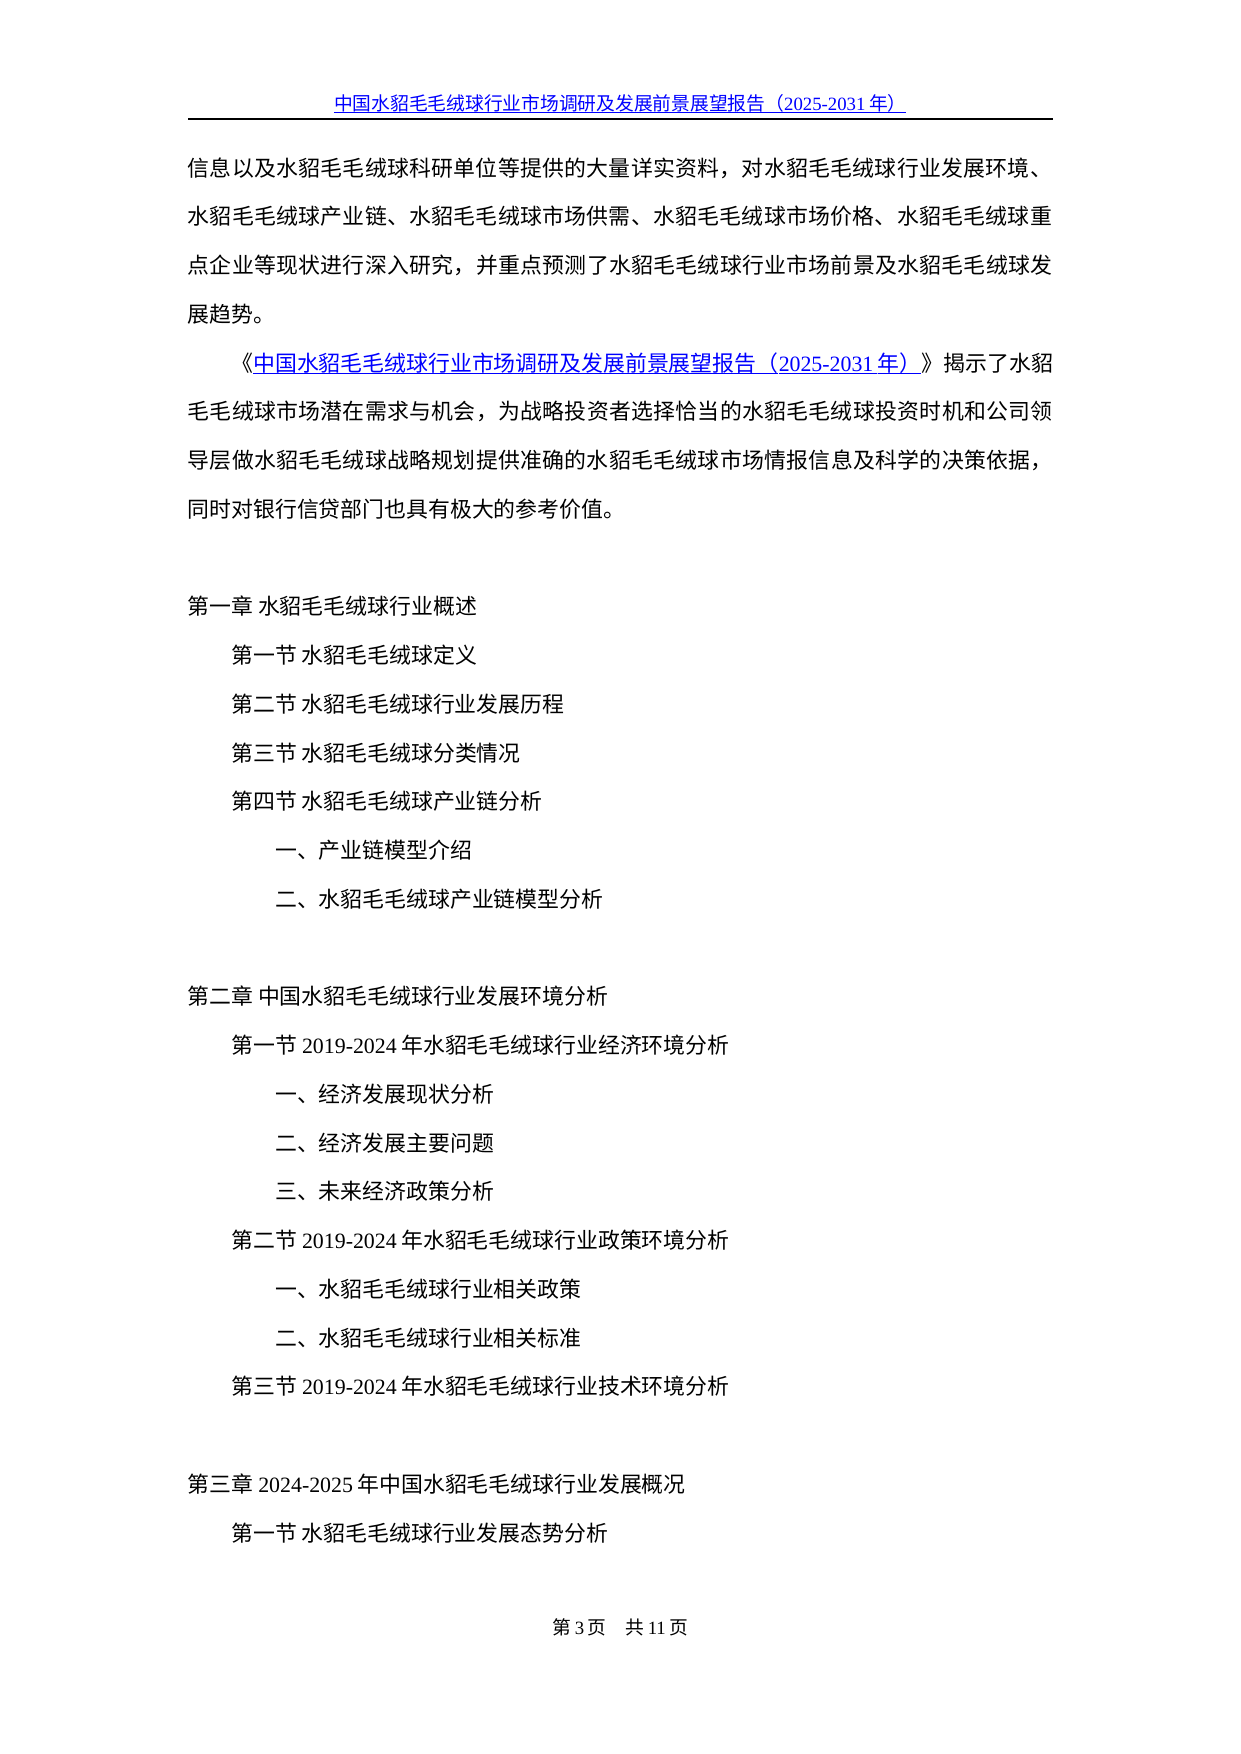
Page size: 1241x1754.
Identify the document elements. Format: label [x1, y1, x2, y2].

text [187, 150, 1053, 1548]
